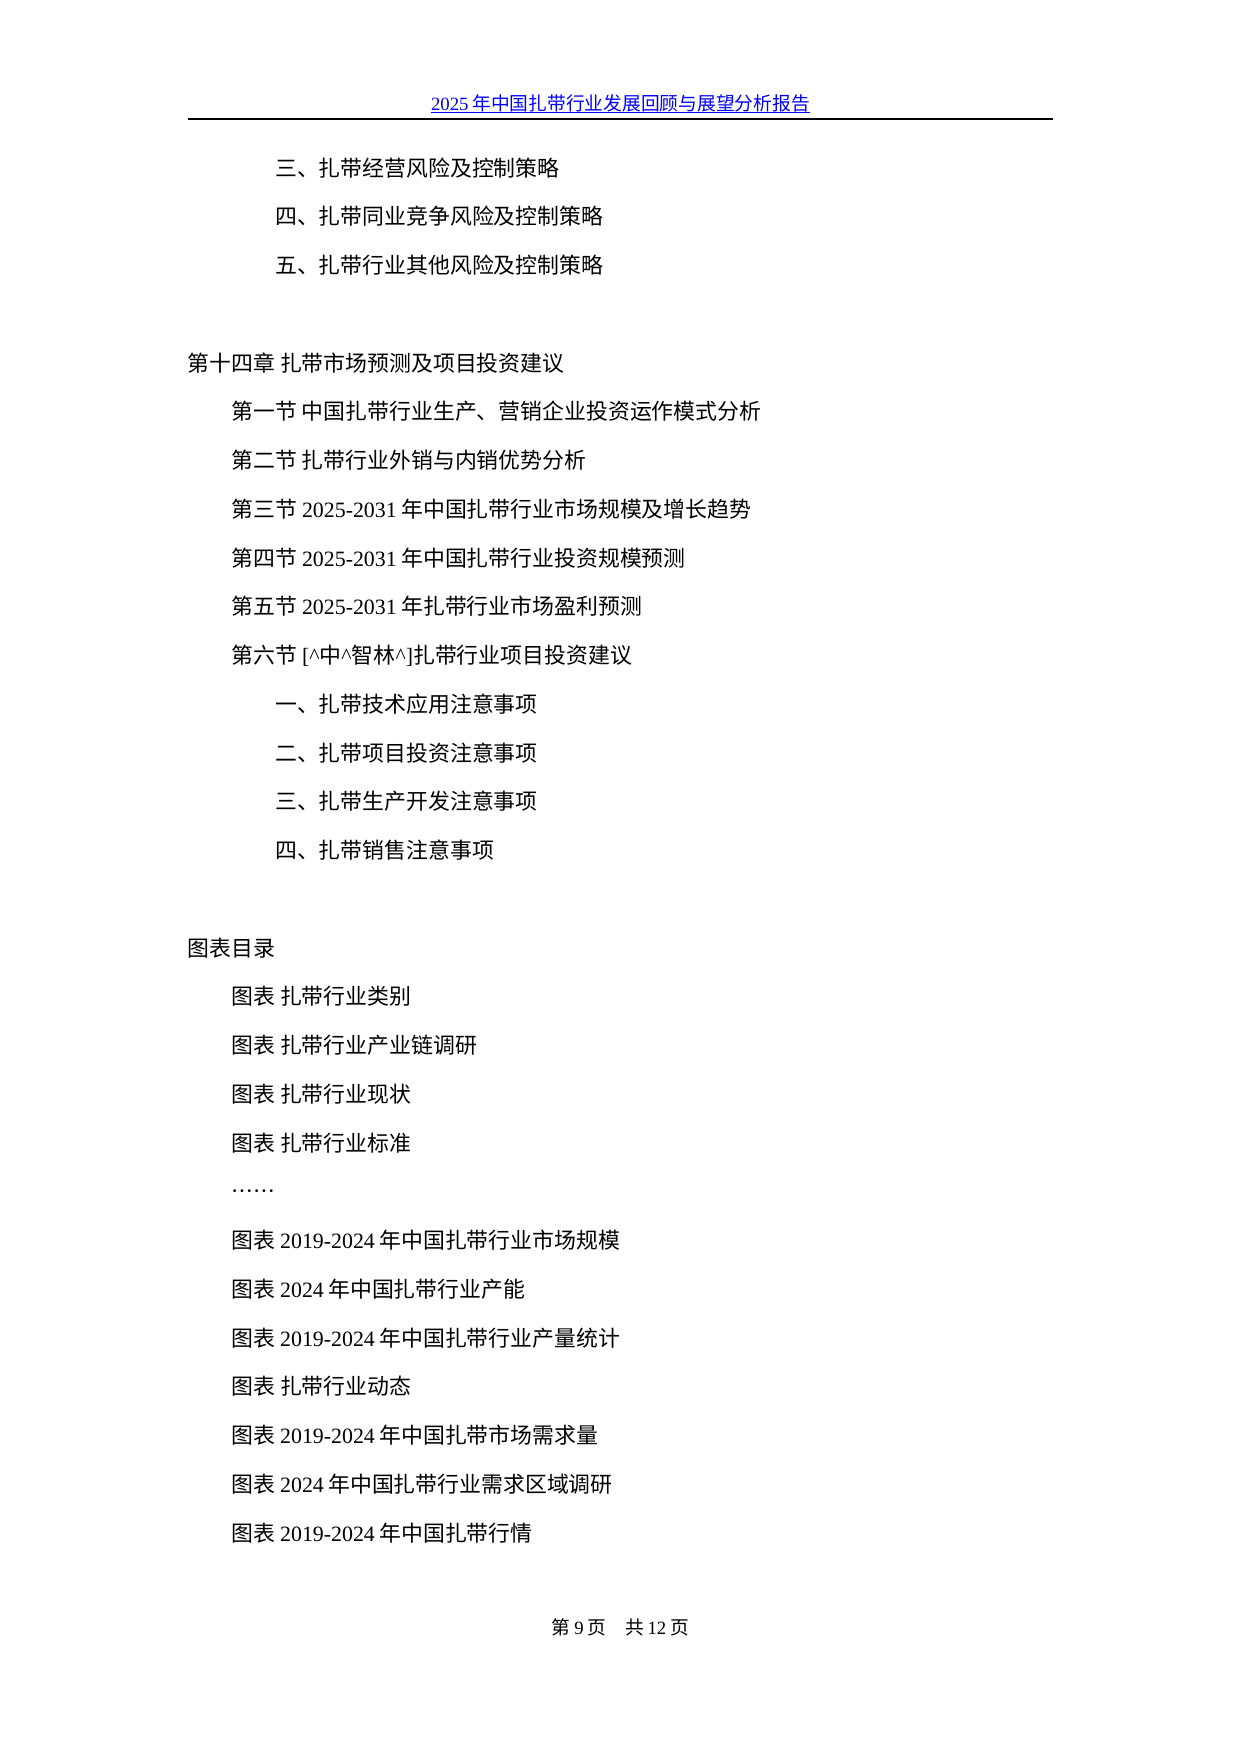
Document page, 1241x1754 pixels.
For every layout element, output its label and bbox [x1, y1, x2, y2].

text [187, 150, 1053, 1548]
